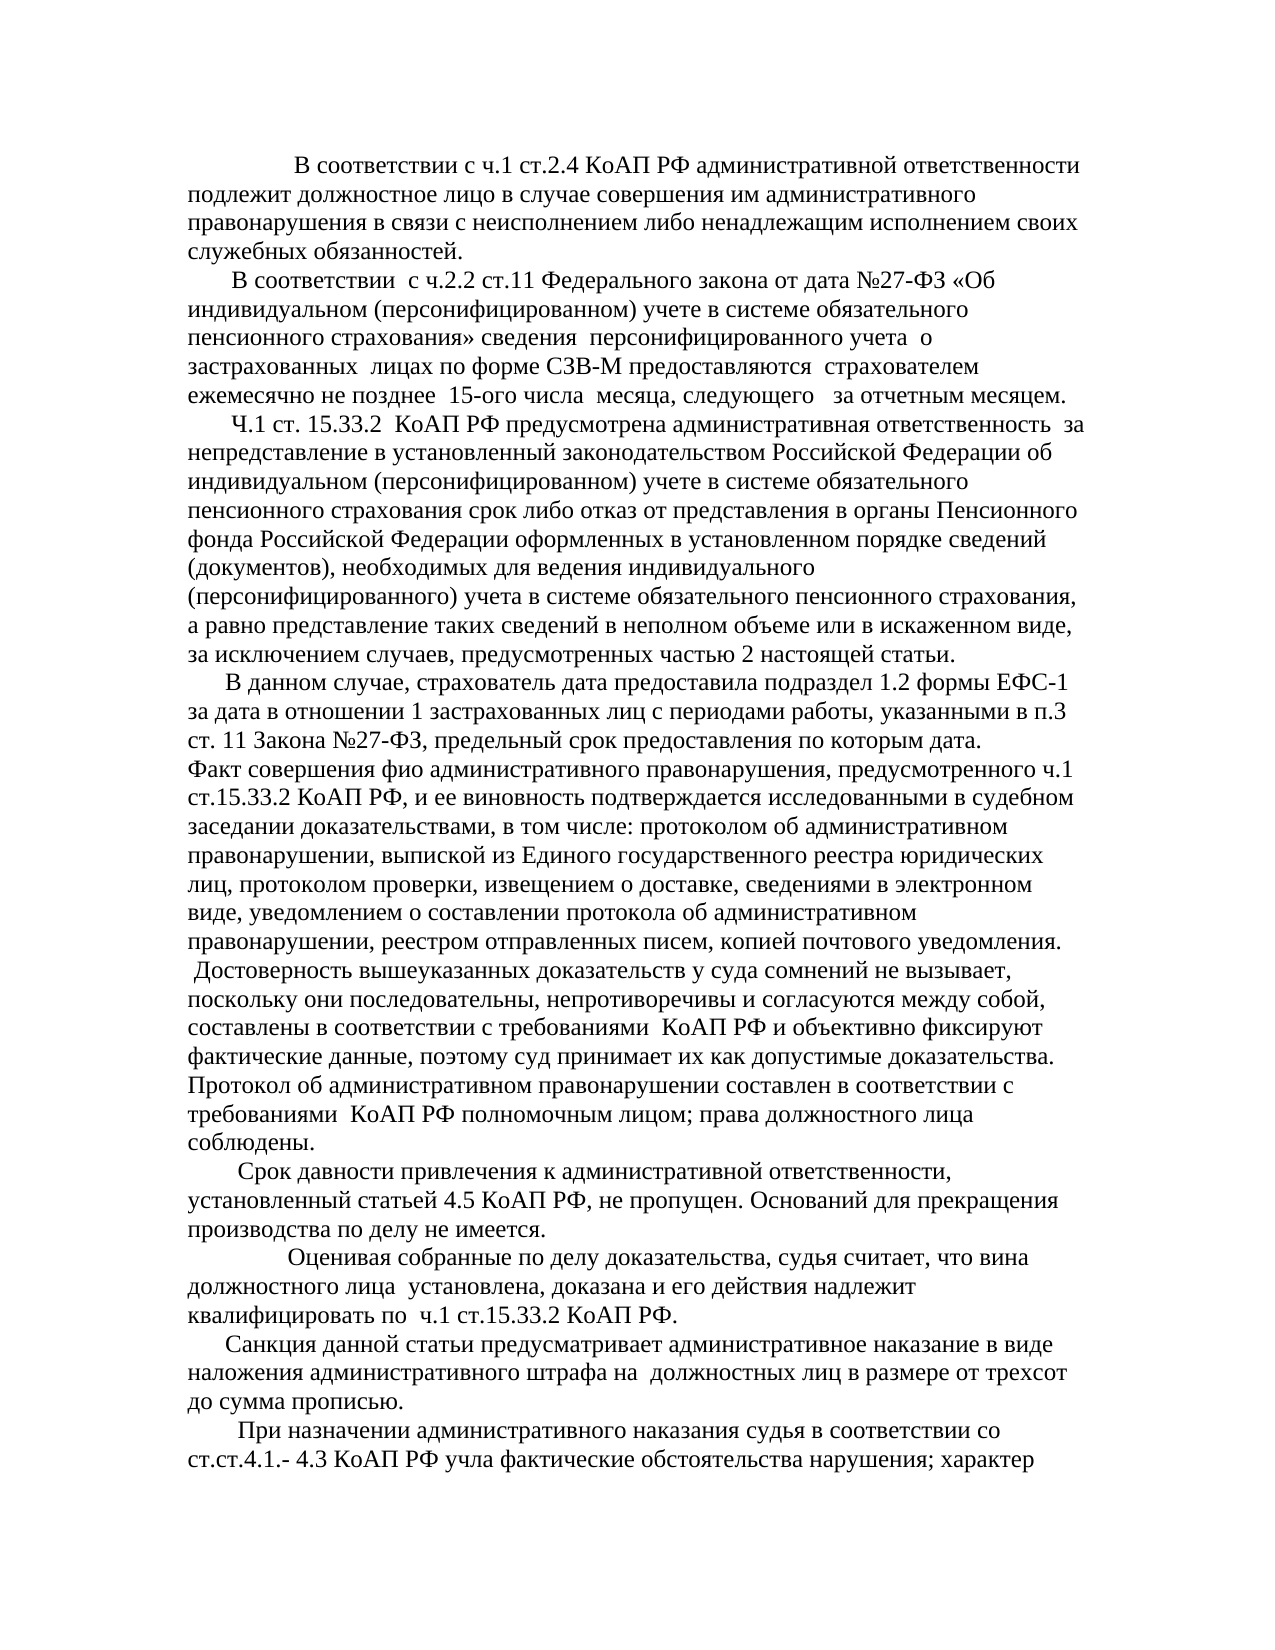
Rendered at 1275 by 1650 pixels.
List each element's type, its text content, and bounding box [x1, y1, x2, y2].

text В соответствии с ч.2.2 ст.11 Федерального закона от дата №27-ФЗ «Об индивидуальном (персонифицированном) учете в системе обязательного пенсионного страхования» сведения персонифицированного учета о застрахованных лицах по форме СЗВ-М предоставляются страхователем ежемесячно не позднее 15-ого числа месяца, следующего за отчетным месяцем. [187, 265, 1087, 409]
text Оценивая собранные по делу доказательства, судья считает, что вина должностного лица установлена, доказана и его действия надлежит квалифицировать по ч.1 ст.15.33.2 КоАП РФ. [187, 1242, 1087, 1329]
text Достоверность вышеуказанных доказательств у суда сомнений не вызывает, поскольку они последовательны, непротиворечивы и согласуются между собой, составлены в соответствии с требованиями КоАП РФ и объективно фиксируют фактические данные, поэтому суд принимает их как допустимые доказательства. Протокол об административном правонарушении составлен в соответствии с требованиями КоАП РФ полномочным лицом; права должностного лица соблюдены. [187, 955, 1087, 1156]
text Срок давности привлечения к административной ответственности, установленный статьей 4.5 КоАП РФ, не пропущен. Оснований для прекращения производства по делу не имеется. [187, 1156, 1087, 1242]
text Ч.1 ст. 15.33.2 КоАП РФ предусмотрена административная ответственность за непредставление в установленный законодательством Российской Федерации об индивидуальном (персонифицированном) учете в системе обязательного пенсионного страхования срок либо отказ от представления в органы Пенсионного фонда Российской Федерации оформленных в установленном порядке сведений (документов), необходимых для ведения индивидуального (персонифицированного) учета в системе обязательного пенсионного страхования, а равно представление таких сведений в неполном объеме или в искаженном виде, за исключением случаев, предусмотренных частью 2 настоящей статьи. [187, 409, 1087, 667]
text Санкция данной статьи предусматривает административное наказание в виде наложения административного штрафа на должностных лиц в размере от трехсот до сумма прописью. [187, 1329, 1087, 1415]
text В соответствии с ч.1 ст.2.4 КоАП РФ административной ответственности подлежит должностное лицо в случае совершения им административного правонарушения в связи с неисполнением либо ненадлежащим исполнением своих служебных обязанностей. [187, 150, 1087, 265]
text Факт совершения фио административного правонарушения, предусмотренного ч.1 ст.15.33.2 КоАП РФ, и ее виновность подтверждается исследованными в судебном заседании доказательствами, в том числе: протоколом об административном правонарушении, выпиской из Единого государственного реестра юридических лиц, протоколом проверки, извещением о доставке, сведениями в электронном виде, уведомлением о составлении протокола об административном правонарушении, реестром отправленных писем, копией почтового уведомления. [187, 754, 1087, 955]
text В данном случае, страхователь дата предоставила подраздел 1.2 формы ЕФС-1 за дата в отношении 1 застрахованных лиц с периодами работы, указанными в п.3 ст. 11 Закона №27-ФЗ, предельный срок предоставления по которым дата. [187, 667, 1087, 754]
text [187, 1415, 1087, 1472]
